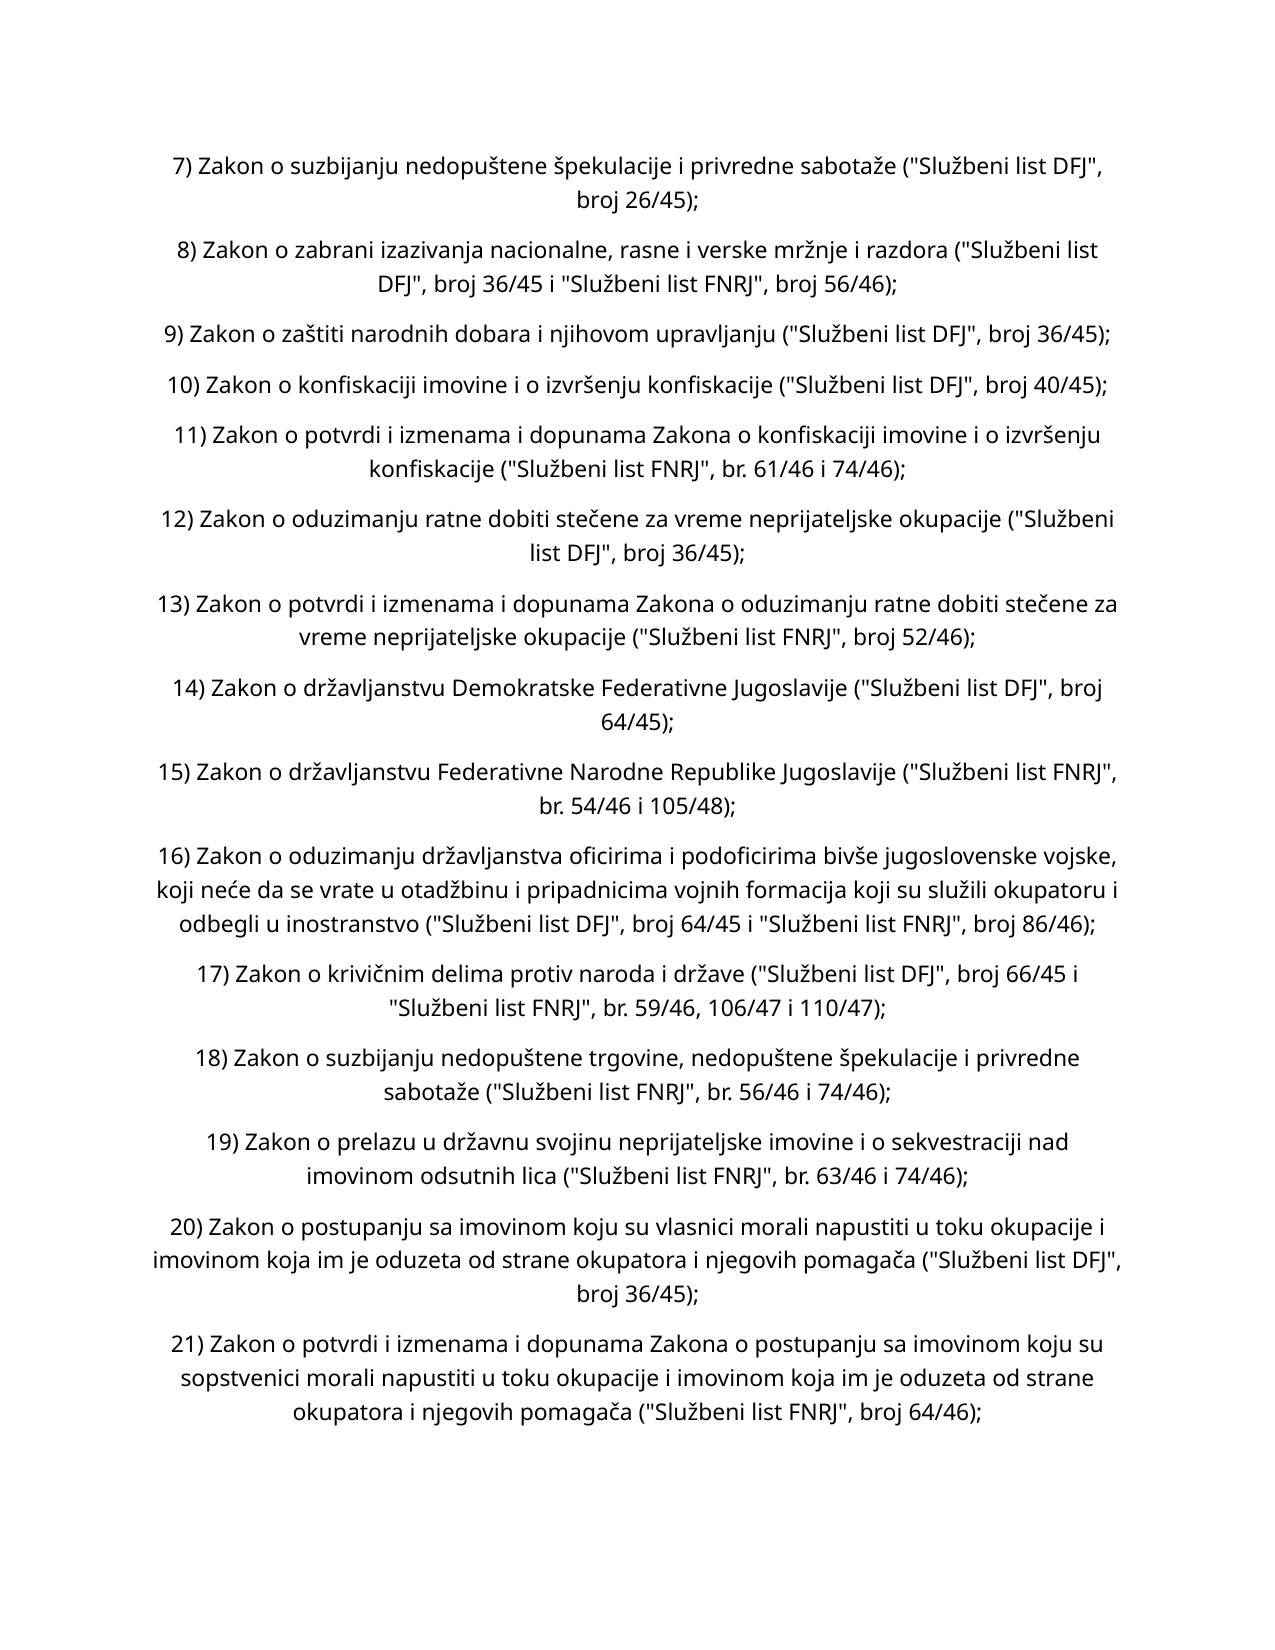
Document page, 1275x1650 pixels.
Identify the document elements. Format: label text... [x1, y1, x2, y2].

text 18) Zakon o suzbijanju nedopuštene trgovine, nedopuštene špekulacije i privredne sabotaže ("Službeni list FNRJ", br. 56/46 i 74/46); [150, 1042, 1125, 1107]
text 15) Zakon o državljanstvu Federativne Narodne Republike Jugoslavije ("Službeni list FNRJ", br. 54/46 i 105/48); [150, 756, 1125, 821]
text 16) Zakon o oduzimanju državljanstva oficirima i podoficirima bivše jugoslovenske vojske, koji neće da se vrate u otadžbinu i pripadnicima vojnih formacija koji su služili okupatoru i odbegli u inostranstvo ("Službeni list DFJ", broj 64/45 i "Službeni list FNRJ", broj 86/46); [150, 840, 1125, 939]
text 10) Zakon o konfiskaciji imovine i o izvršenju konfiskacije ("Službeni list DFJ", broj 40/45); [150, 369, 1125, 400]
text 21) Zakon o potvrdi i izmenama i dopunama Zakona o postupanju sa imovinom koju su sopstvenici morali napustiti u toku okupacije i imovinom koja im je oduzeta od strane okupatora i njegovih pomagača ("Službeni list FNRJ", broj 64/46); [150, 1328, 1125, 1427]
text 20) Zakon o postupanju sa imovinom koju su vlasnici morali napustiti u toku okupacije i imovinom koja im je oduzeta od strane okupatora i njegovih pomagača ("Službeni list DFJ", broj 36/45); [150, 1210, 1125, 1309]
text 13) Zakon o potvrdi i izmenama i dopunama Zakona o oduzimanju ratne dobiti stečene za vreme neprijateljske okupacije ("Službeni list FNRJ", broj 52/46); [150, 587, 1125, 652]
text 19) Zakon o prelazu u državnu svojinu neprijateljske imovine i o sekvestraciji nad imovinom odsutnih lica ("Službeni list FNRJ", br. 63/46 i 74/46); [150, 1126, 1125, 1191]
text 8) Zakon o zabrani izazivanja nacionalne, rasne i verske mržnje i razdora ("Službeni list DFJ", broj 36/45 i "Službeni list FNRJ", broj 56/46); [150, 234, 1125, 299]
text 14) Zakon o državljanstvu Demokratske Federativne Jugoslavije ("Službeni list DFJ", broj 64/45); [150, 672, 1125, 737]
text 7) Zakon o suzbijanju nedopuštene špekulacije i privredne sabotaže ("Službeni list DFJ", broj 26/45); [150, 150, 1125, 215]
text 11) Zakon o potvrdi i izmenama i dopunama Zakona o konfiskaciji imovine i o izvršenju konfiskacije ("Službeni list FNRJ", br. 61/46 i 74/46); [150, 419, 1125, 484]
text 17) Zakon o krivičnim delima protiv naroda i države ("Službeni list DFJ", broj 66/45 i "Službeni list FNRJ", br. 59/46, 106/47 i 110/47); [150, 958, 1125, 1023]
text 12) Zakon o oduzimanju ratne dobiti stečene za vreme neprijateljske okupacije ("Službeni list DFJ", broj 36/45); [150, 503, 1125, 568]
text 9) Zakon o zaštiti narodnih dobara i njihovom upravljanju ("Službeni list DFJ", broj 36/45); [150, 318, 1125, 349]
